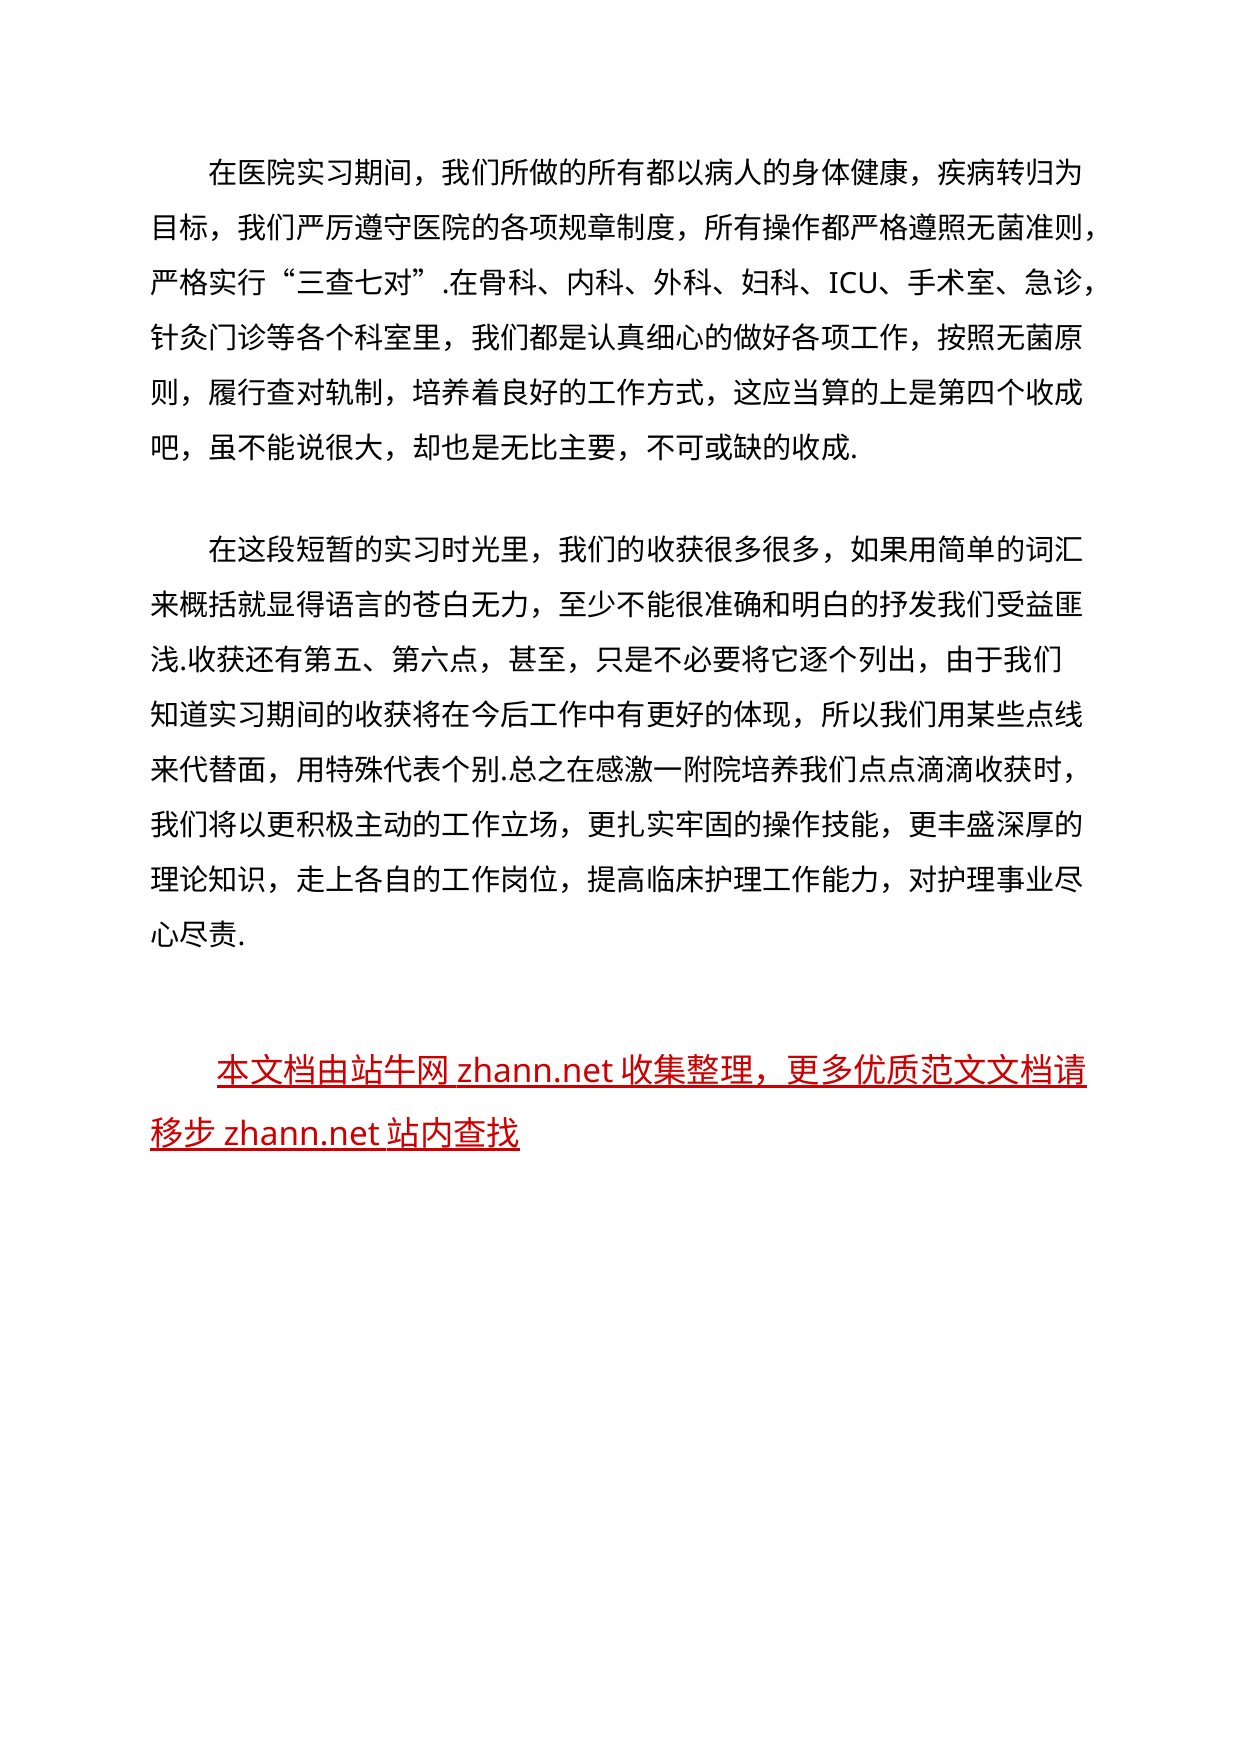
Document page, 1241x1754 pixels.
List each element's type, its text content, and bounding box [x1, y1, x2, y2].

text 在医院实习期间，我们所做的所有都以病人的身体健康，疾病转归为目标，我们严厉遵守医院的各项规章制度，所有操作都严格遵照无菌准则，严格实行“三查七对”.在骨科、内科、外科、妇科、ICU、手术室、急诊，针灸门诊等各个科室里，我们都是认真细心的做好各项工作，按照无菌原则，履行查对轨制，培养着良好的工作方式，这应当算的上是第四个收成吧，虽不能说很大，却也是无比主要，不可或缺的收成. [150, 150, 1090, 467]
text 本文档由站牛网zhann.net收集整理，更多优质范文文档请移步zhann.net站内查找 [150, 1044, 1090, 1156]
text 在这段短暂的实习时光里，我们的收获很多很多，如果用简单的词汇来概括就显得语言的苍白无力，至少不能很准确和明白的抒发我们受益匪浅.收获还有第五、第六点，甚至，只是不必要将它逐个列出，由于我们知道实习期间的收获将在今后工作中有更好的体现，所以我们用某些点线来代替面，用特殊代表个别.总之在感激一附院培养我们点点滴滴收获时，我们将以更积极主动的工作立场，更扎实牢固的操作技能，更丰盛深厚的理论知识，走上各自的工作岗位，提高临床护理工作能力，对护理事业尽心尽责. [150, 527, 1090, 953]
